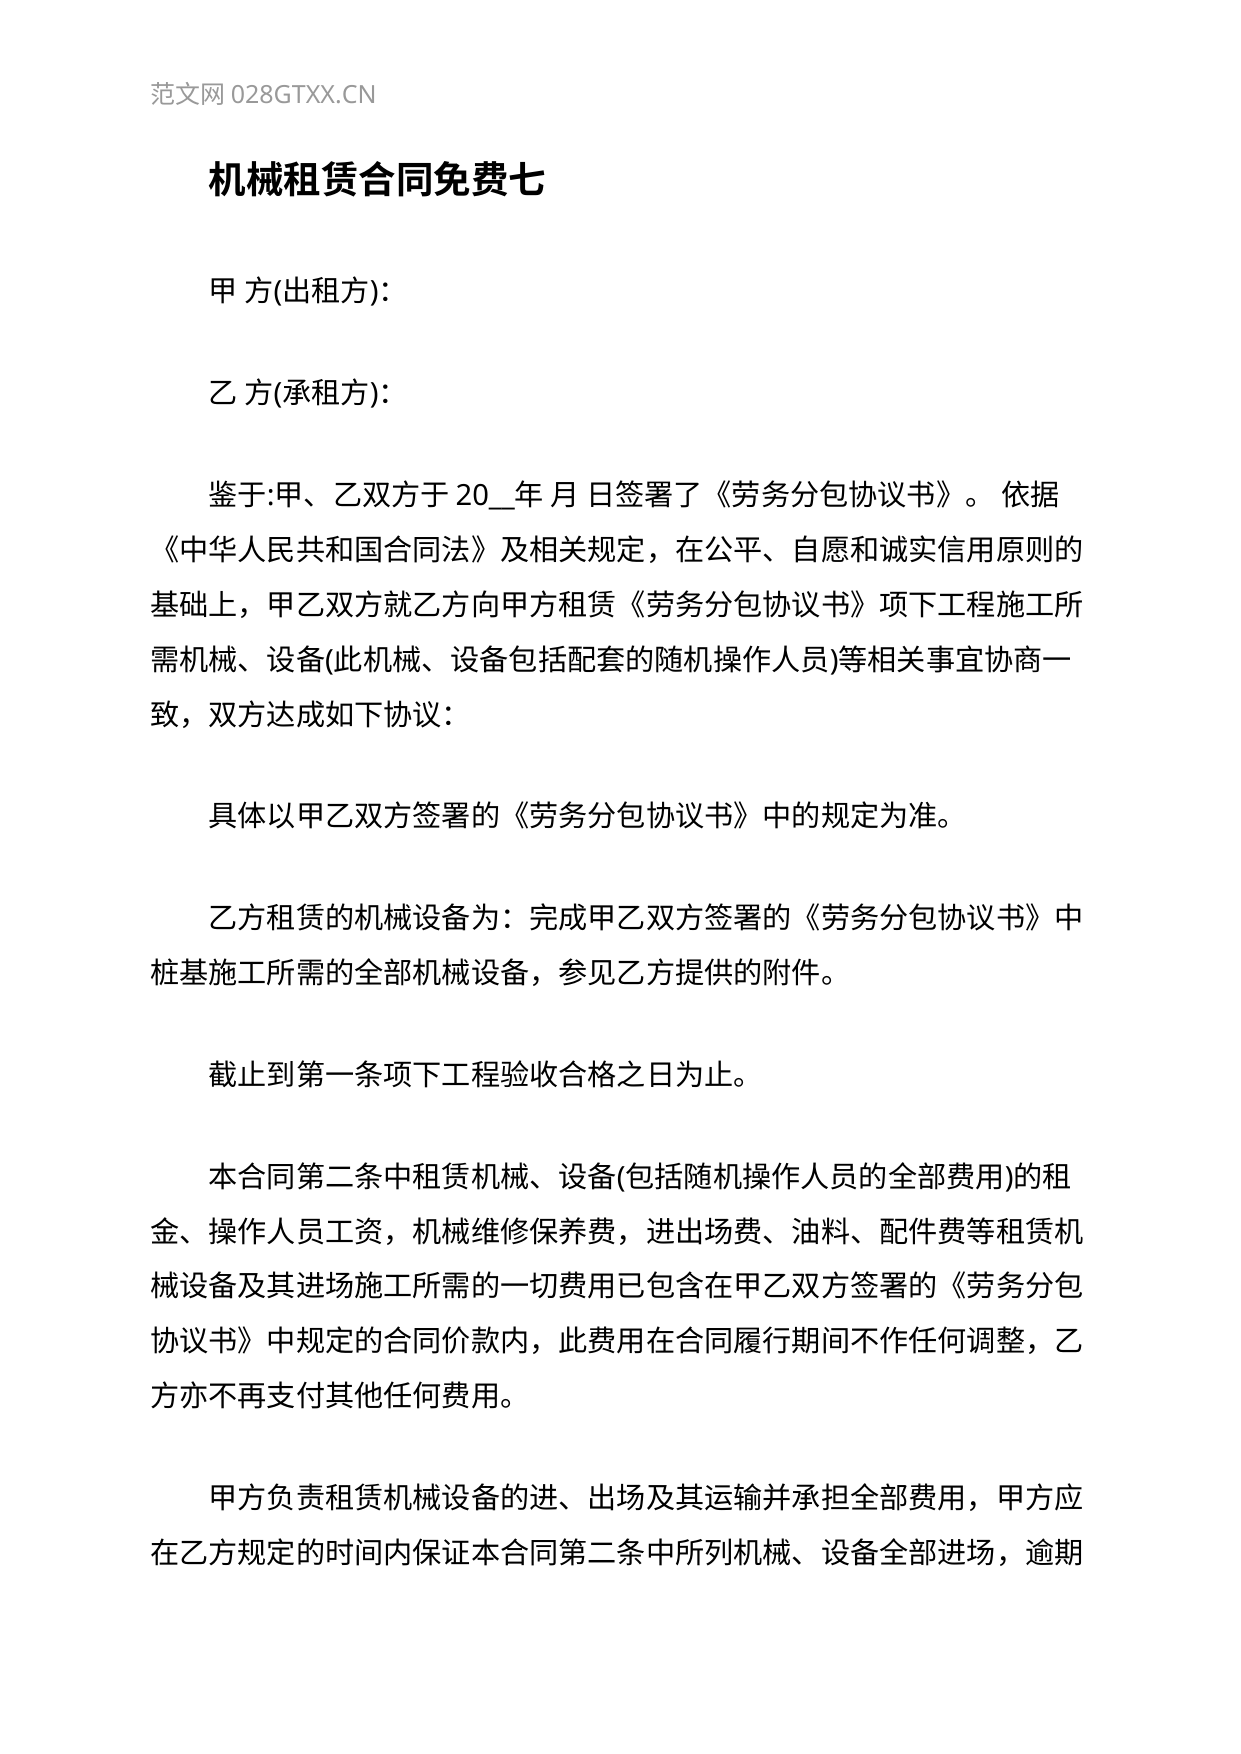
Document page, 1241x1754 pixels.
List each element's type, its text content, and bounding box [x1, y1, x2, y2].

text 乙方租赁的机械设备为：完成甲乙双方签署的《劳务分包协议书》中桩基施工所需的全部机械设备，参见乙方提供的附件。 [150, 895, 1090, 992]
text 机械租赁合同免费七 [150, 150, 1090, 204]
text 具体以甲乙双方签署的《劳务分包协议书》中的规定为准。 [150, 793, 1090, 835]
text 鉴于:甲、乙双方于20__年 月 日签署了《劳务分包协议书》。 依据《中华人民共和国合同法》及相关规定，在公平、自愿和诚实信用原则的基础上，甲乙双方就乙方向甲方租赁《劳务分包协议书》项下工程施工所需机械、设备(此机械、设备包括配套的随机操作人员)等相关事宜协商一致，双方达成如下协议： [150, 471, 1090, 733]
text 甲 方(出租方)： [150, 267, 1090, 310]
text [150, 1474, 1090, 1572]
text 乙 方(承租方)： [150, 369, 1090, 412]
text 本合同第二条中租赁机械、设备(包括随机操作人员的全部费用)的租金、操作人员工资，机械维修保养费，进出场费、油料、配件费等租赁机械设备及其进场施工所需的一切费用已包含在甲乙双方签署的《劳务分包协议书》中规定的合同价款内，此费用在合同履行期间不作任何调整，乙方亦不再支付其他任何费用。 [150, 1153, 1090, 1415]
text 截止到第一条项下工程验收合格之日为止。 [150, 1051, 1090, 1094]
